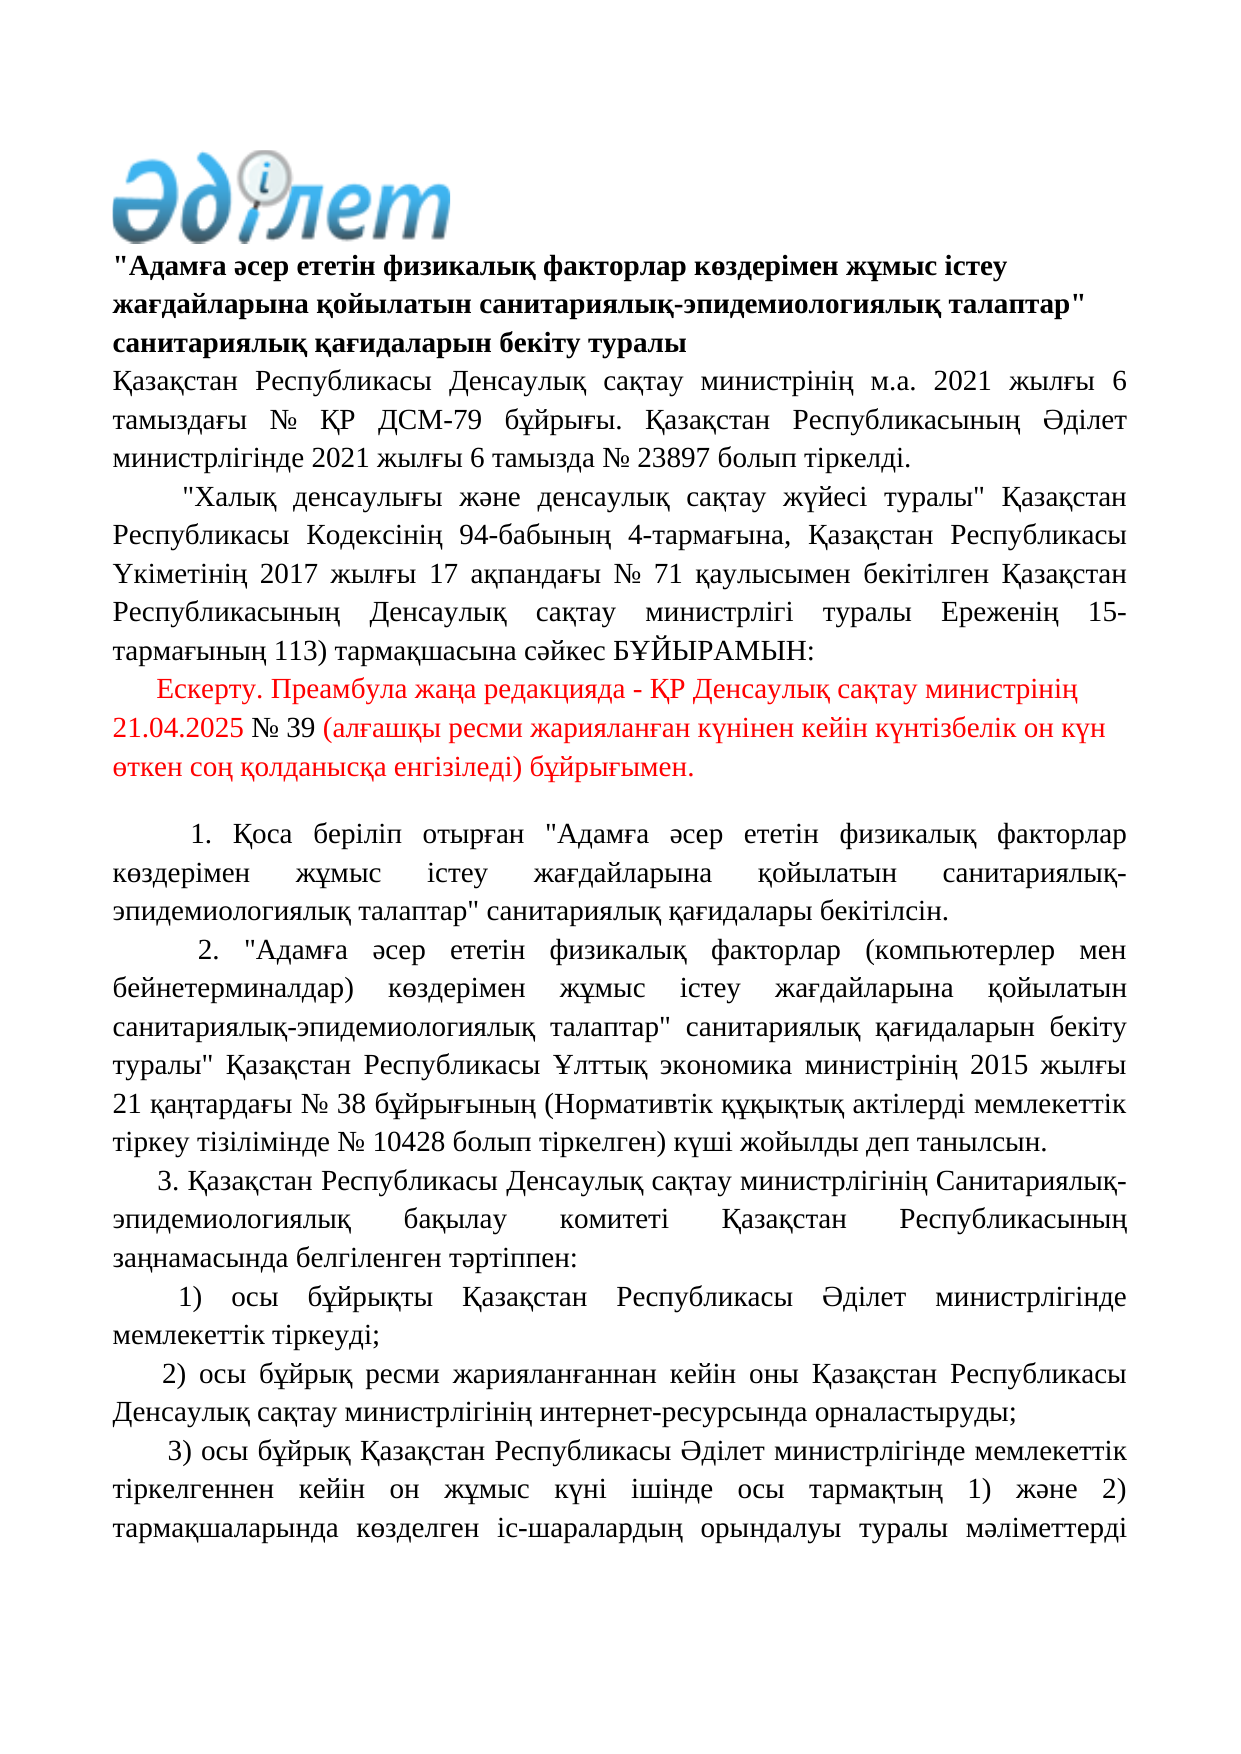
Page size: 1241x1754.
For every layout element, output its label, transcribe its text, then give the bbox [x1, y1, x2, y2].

text "Халық денсаулығы және денсаулық сақтау жүйесі туралы" Қазақстан Республикасы Кодексінің 94-бабының 4-тармағына, Қазақстан Республикасы Үкіметінің 2017 жылғы 17 ақпандағы № 71 қаулысымен бекітілген Қазақстан Республикасының Денсаулық сақтау министрлігі туралы Ереженің 15-тармағының 113) тармақшасына сәйкес БҰЙЫРАМЫН: [112, 479, 1128, 667]
text 1) осы бұйрықты Қазақстан Республикасы Әділет министрлігінде мемлекеттік тіркеуді; [112, 1279, 1128, 1351]
text 2. "Адамға әсер ететін физикалық факторлар (компьютерлер мен бейнетерминалдар) көздерімен жұмыс істеу жағдайларына қойылатын санитариялық-эпидемиологиялық талаптар" санитариялық қағидаларын бекіту туралы" Қазақстан Республикасы Ұлттық экономика министрінің 2015 жылғы 21 қаңтардағы № 38 бұйрығының (Нормативтік құқықтық актілерді мемлекеттік тіркеу тізілімінде № 10428 болып тіркелген) күші жойылды деп танылсын. [112, 932, 1128, 1158]
text 1. Қоса беріліп отырған "Адамға әсер ететін физикалық факторлар көздерімен жұмыс істеу жағдайларына қойылатын санитариялық-эпидемиологиялық талаптар" санитариялық қағидалары бекітілсін. [112, 816, 1128, 927]
text 2) осы бұйрық ресми жарияланғаннан кейін оны Қазақстан Республикасы Денсаулық сақтау министрлігінің интернет-ресурсында орналастыруды; [112, 1356, 1128, 1428]
picture [112, 150, 451, 244]
text 3. Қазақстан Республикасы Денсаулық сақтау министрлігінің Санитариялық-эпидемиологиялық бақылау комитеті Қазақстан Республикасының заңнамасында белгіленген тәртіппен: [112, 1163, 1128, 1274]
text Қазақстан Республикасы Денсаулық сақтау министрінің м.а. 2021 жылғы 6 тамыздағы № ҚР ДСМ-79 бұйрығы. Қазақстан Республикасының Әділет министрлігінде 2021 жылғы 6 тамызда № 23897 болып тіркелді. [112, 363, 1128, 474]
text "Адамға әсер ететін физикалық факторлар көздерімен жұмыс істеу жағдайларына қойылатын санитариялық-эпидемиологиялық талаптар" санитариялық қағидаларын бекіту туралы [112, 248, 1128, 358]
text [112, 1433, 1128, 1543]
text Ескерту. Преамбула жаңа редакцияда - ҚР Денсаулық сақтау министрінің 21.04.2025 № 39 (алғашқы ресми жарияланған күнінен кейін күнтізбелік он күн өткен соң қолданысқа енгізіледі) бұйрығымен. [112, 672, 1128, 812]
